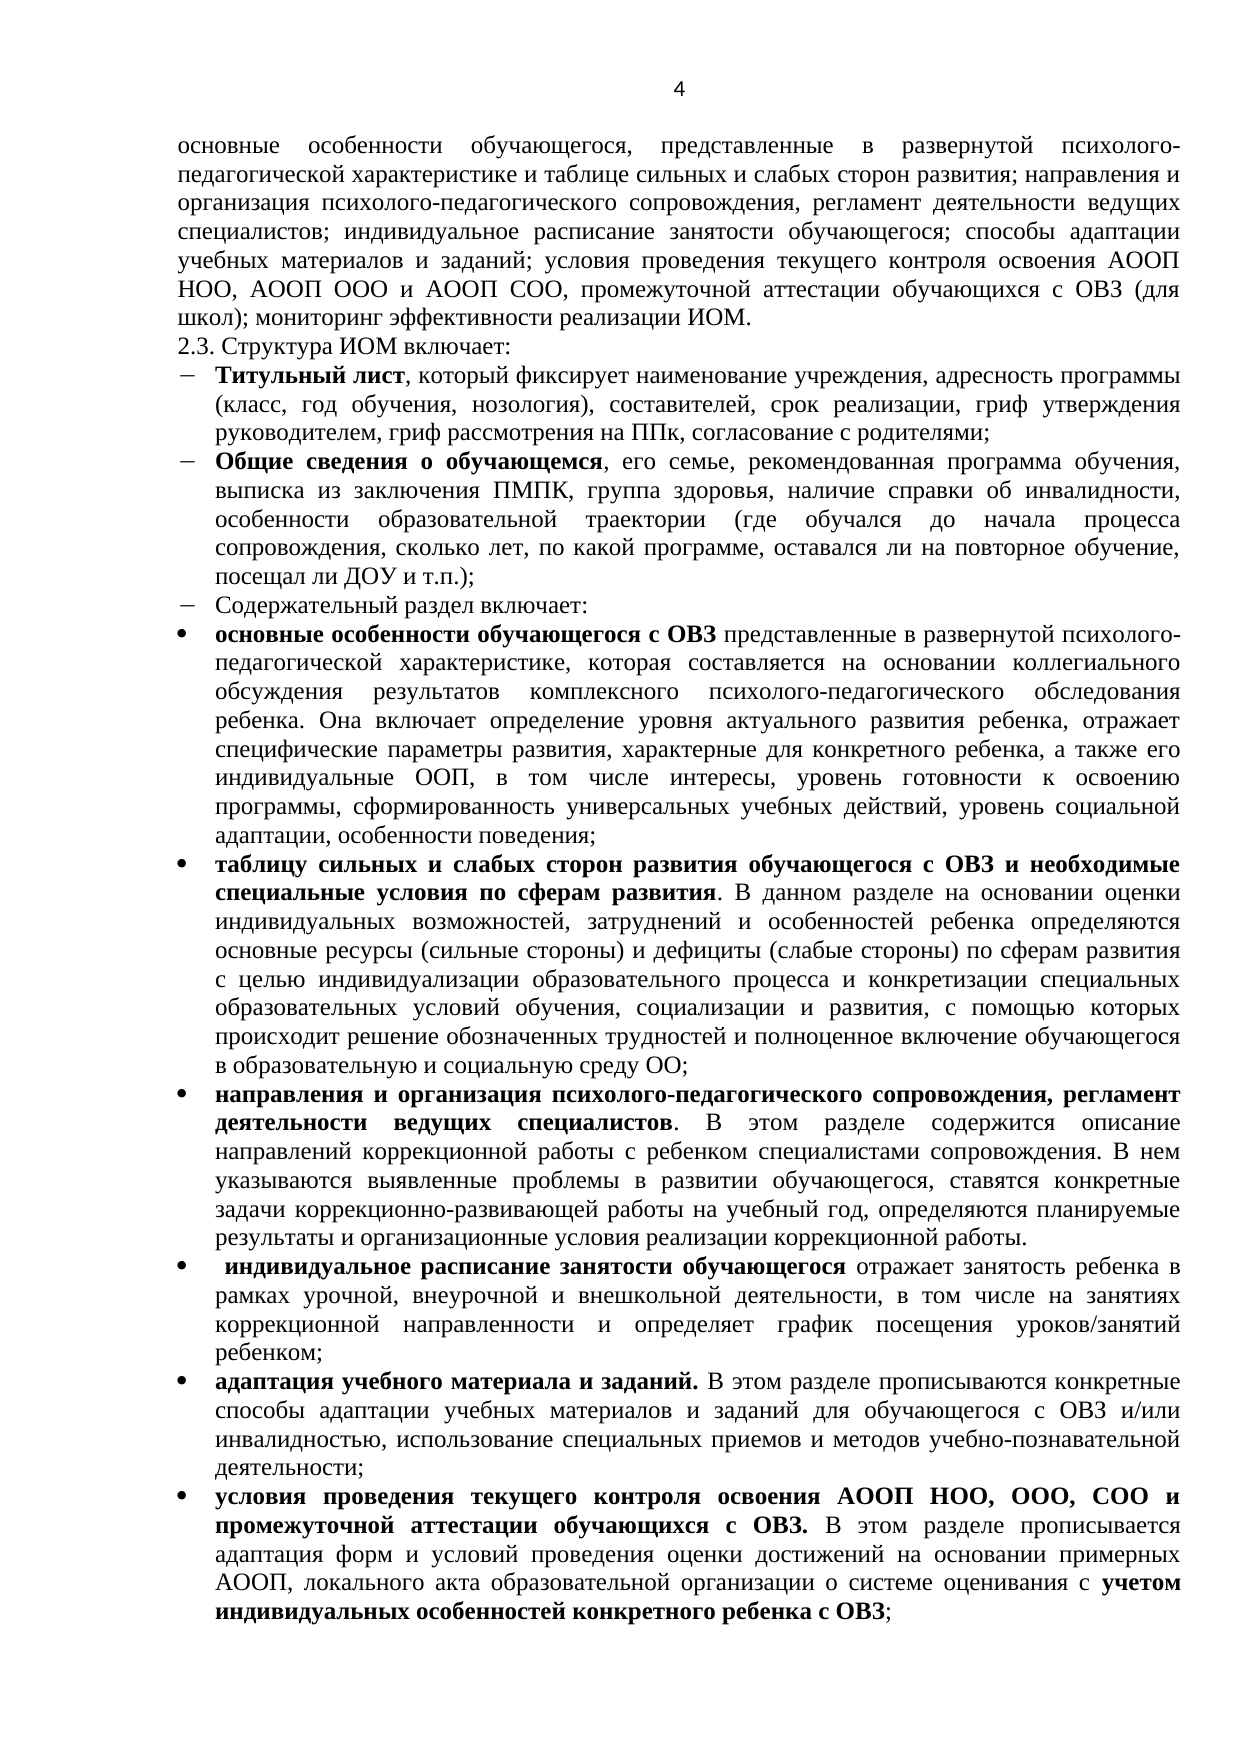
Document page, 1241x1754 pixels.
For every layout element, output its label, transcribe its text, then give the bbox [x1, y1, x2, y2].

list Общие сведения о обучающемся, его семье, рекомендованная программа обучения, выписка из заключения ПМПК, группа здоровья, наличие справки об инвалидности, особенности образовательной траектории (где обучался до начала процесса сопровождения, сколько лет, по какой программе, оставался ли на повторное обучение, посещал ли ДОУ и т.п.); [177, 446, 1181, 590]
text 2.3. Структура ИОМ включает: [177, 331, 1181, 360]
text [177, 130, 1181, 331]
list Содержательный раздел включает: [177, 590, 1181, 619]
list основные особенности обучающегося с ОВЗ представленные в развернутой психолого-педагогической характеристике, которая составляется на основании коллегиального обсуждения результатов комплексного психолого-педагогического обследования ребенка. Она включает определение уровня актуального развития ребенка, отражает специфические параметры развития, характерные для конкретного ребенка, а также его индивидуальные ООП, в том числе интересы, уровень готовности к освоению программы, сформированность универсальных учебных действий, уровень социальной адаптации, особенности поведения; [177, 619, 1181, 849]
list Титульный лист, который фиксирует наименование учреждения, адресность программы (класс, год обучения, нозология), составителей, срок реализации, гриф утверждения руководителем, гриф рассмотрения на ППк, согласование с родителями; [177, 360, 1181, 446]
list направления и организация психолого-педагогического сопровождения, регламент деятельности ведущих специалистов. В этом разделе содержится описание направлений коррекционной работы с ребенком специалистами сопровождения. В нем указываются выявленные проблемы в развитии обучающегося, ставятся конкретные задачи коррекционно-развивающей работы на учебный год, определяются планируемые результаты и организационные условия реализации коррекционной работы. [177, 1079, 1181, 1251]
list таблицу сильных и слабых сторон развития обучающегося с ОВЗ и необходимые специальные условия по сферам развития. В данном разделе на основании оценки индивидуальных возможностей, затруднений и особенностей ребенка определяются основные ресурсы (сильные стороны) и дефициты (слабые стороны) по сферам развития с целью индивидуализации образовательного процесса и конкретизации специальных образовательных условий обучения, социализации и развития, с помощью которых происходит решение обозначенных трудностей и полноценное включение обучающегося в образовательную и социальную среду ОО; [177, 849, 1181, 1079]
list адаптация учебного материала и заданий. В этом разделе прописываются конкретные способы адаптации учебных материалов и заданий для обучающегося с ОВЗ и/или инвалидностью, использование специальных приемов и методов учебно-познавательной деятельности; [177, 1366, 1181, 1481]
list индивидуальное расписание занятости обучающегося отражает занятость ребенка в рамках урочной, внеурочной и внешкольной деятельности, в том числе на занятиях коррекционной направленности и определяет график посещения уроков/занятий ребенком; [177, 1251, 1181, 1366]
list условия проведения текущего контроля освоения АООП НОО, ООО, СОО и промежуточной аттестации обучающихся с ОВЗ. В этом разделе прописывается адаптация форм и условий проведения оценки достижений на основании примерных АООП, локального акта образовательной организации о системе оценивания с учетом индивидуальных особенностей конкретного ребенка с ОВЗ; [177, 1481, 1181, 1625]
